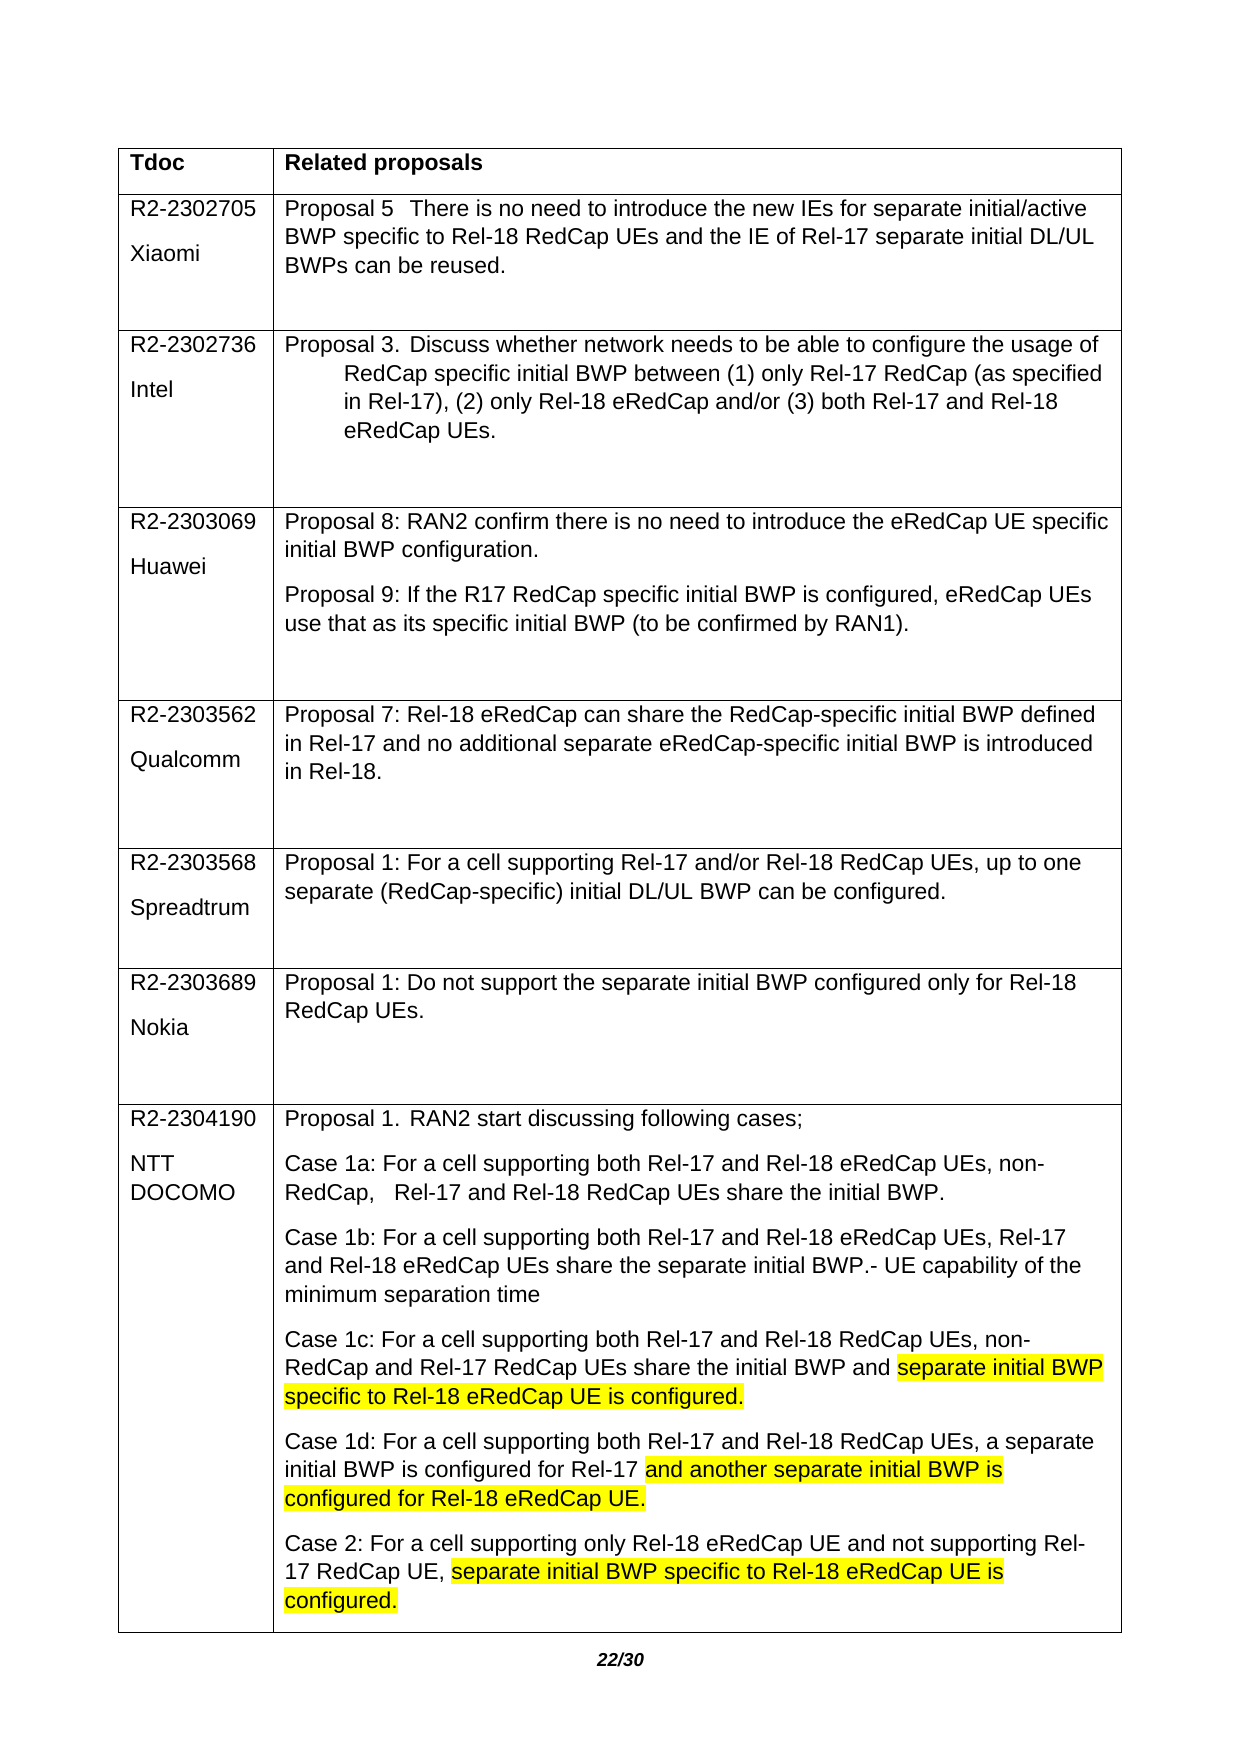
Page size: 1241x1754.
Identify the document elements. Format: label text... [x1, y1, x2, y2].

table_cell Proposal 3. Discuss whether network needs to be able to configure the usage of RedCap specific initial BWP between (1) only Rel-17 RedCap (as specified in Rel-17), (2) only Rel-18 eRedCap and/or (3) both Rel-17 and Rel-18 eRedCap UEs. [274, 331, 1121, 507]
table_cell R2-2303069 Huawei [119, 508, 273, 700]
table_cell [119, 1105, 273, 1632]
table_cell R2-2303689 Nokia [119, 969, 273, 1104]
table_cell R2-2302736 Intel [119, 331, 273, 507]
table_cell R2-2303568 Spreadtrum [119, 849, 273, 968]
table_cell Proposal 5 There is no need to introduce the new IEs for separate initial/active BWP specific to Rel-18 RedCap UEs and the IE of Rel-17 separate initial DL/UL BWPs can be reused. [274, 195, 1121, 330]
table_cell Proposal 1: For a cell supporting Rel-17 and/or Rel-18 RedCap UEs, up to one separate (RedCap-specific) initial DL/UL BWP can be configured. [274, 849, 1121, 968]
table_cell R2-2302705 Xiaomi [119, 195, 273, 330]
table_cell Proposal 1: Do not support the separate initial BWP configured only for Rel-18 RedCap UEs. [274, 969, 1121, 1104]
table_cell Proposal 7: Rel-18 eRedCap can share the RedCap-specific initial BWP defined in Rel-17 and no additional separate eRedCap-specific initial BWP is introduced in Rel-18. [274, 701, 1121, 848]
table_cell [274, 1105, 1121, 1632]
table_cell R2-2303562 Qualcomm [119, 701, 273, 848]
table_cell Proposal 8: RAN2 confirm there is no need to introduce the eRedCap UE specific initial BWP configuration. Proposal 9: If the R17 RedCap specific initial BWP is configured, eRedCap UEs use that as its specific initial BWP (to be confirmed by RAN1). [274, 508, 1121, 700]
table_header Tdoc [119, 149, 273, 194]
table_header Related proposals [274, 149, 1121, 194]
